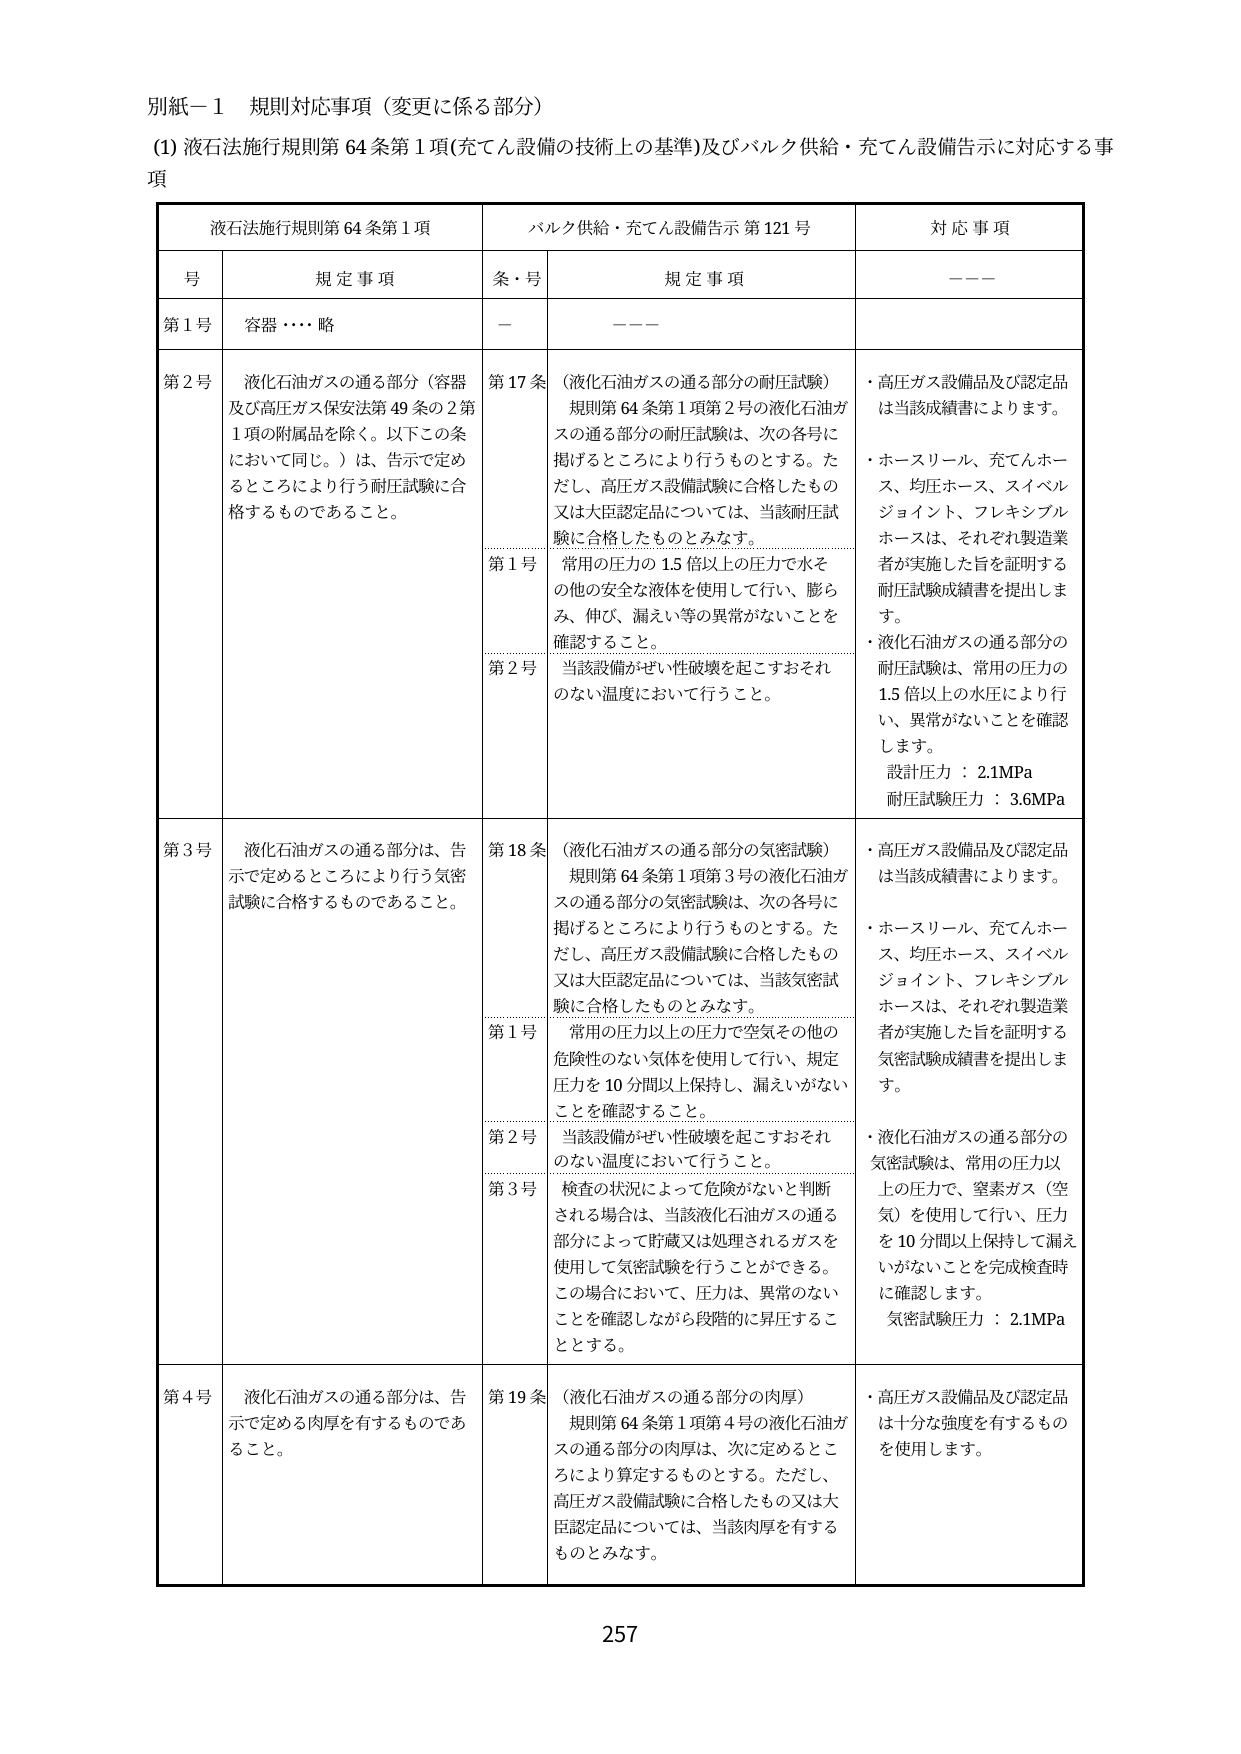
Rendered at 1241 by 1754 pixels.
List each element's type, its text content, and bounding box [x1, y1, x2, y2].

table_cell 第18条 [483, 819, 547, 1017]
table_cell 第３号 [483, 1173, 547, 1364]
table_cell 液化石油ガスの通る部分は、告 示で定める肉厚を有するものであ ること。 [223, 1365, 482, 1583]
table_cell 常用の圧力の 1.5倍以上の圧力で水そ の他の安全な液体を使用して行い、膨ら み、伸び、漏えい等の異常がないことを 確認すること。 [548, 548, 855, 652]
table_cell 容器 ････ 略 [223, 299, 482, 349]
table_cell 第１号 [159, 299, 222, 349]
table_header 対 応 事 項 [856, 205, 1082, 250]
table_cell 第４号 [159, 1365, 222, 1583]
table_cell 第２号 [483, 653, 547, 817]
table_cell （液化石油ガスの通る部分の気密試験） 規則第64条第１項第３号の液化石油ガ スの通る部分の気密試験は、次の各号に 掲げるところにより行うものとする。た だし、高圧ガス設備試験に合格したもの 又は大臣認定品については、当該気密試 験に合格したものとみなす。 [548, 819, 855, 1017]
table_cell 第19条 [483, 1365, 547, 1583]
table_cell 常用の圧力以上の圧力で空気その他の 危険性のない気体を使用して行い、規定 圧力を10分間以上保持し、漏えいがない ことを確認すること。 [548, 1017, 855, 1121]
table_cell 液化石油ガスの通る部分は、告 示で定めるところにより行う気密 試験に合格するものであること。 [223, 819, 482, 1364]
table_cell －－－ [856, 251, 1082, 297]
table_cell 第１号 [483, 548, 547, 652]
table_cell 当該設備がぜい性破壊を起こすおそれ のない温度において行うこと。 [548, 653, 855, 817]
table_cell 液化石油ガスの通る部分（容器 及び高圧ガス保安法第49条の２第 １項の附属品を除く。以下この条 において同じ。）は、告示で定め るところにより行う耐圧試験に合 格するものであること。 [223, 350, 482, 817]
table_cell 規 定 事 項 [223, 251, 482, 297]
text (1) 液石法施行規則第64条第１項(充てん設備の技術上の基準)及びバルク供給・充てん設備告示に対応する事項 [148, 129, 1114, 193]
table_cell 第３号 [159, 819, 222, 1364]
table_cell 当該設備がぜい性破壊を起こすおそれ のない温度において行うこと。 [548, 1121, 855, 1173]
table_cell 第１号 [483, 1017, 547, 1121]
table_cell 検査の状況によって危険がないと判断 される場合は、当該液化石油ガスの通る 部分によって貯蔵又は処理されるガスを 使用して気密試験を行うことができる。 この場合において、圧力は、異常のない ことを確認しながら段階的に昇圧するこ ととする。 [548, 1173, 855, 1364]
table_cell 第17条 [483, 350, 547, 548]
table_cell 第２号 [159, 350, 222, 817]
table_cell 号 [159, 251, 222, 297]
table_cell （液化石油ガスの通る部分の肉厚） 規則第64条第１項第４号の液化石油ガ スの通る部分の肉厚は、次に定めるとこ ろにより算定するものとする。ただし、 高圧ガス設備試験に合格したもの又は大 臣認定品については、当該肉厚を有する ものとみなす。 [548, 1365, 855, 1583]
table_cell － [483, 299, 547, 349]
table_cell ・高圧ガス設備品及び認定品 は当該成績書によります。 ・ホースリール、充てんホー ス、均圧ホース、スイベル ジョイント、フレキシブル ホースは、それぞれ製造業 者が実施した旨を証明する 気密試験成績書を提出しま す。 ・液化石油ガスの通る部分の 気密試験は、常用の圧力以 上の圧力で、窒素ガス（空 気）を使用して行い、圧力 を10分間以上保持して漏え いがないことを完成検査時 に確認します。 気密試験圧力 ： 2.1MPa [856, 819, 1082, 1364]
table_header 液石法施行規則第64条第１項 [159, 205, 482, 250]
table_cell [856, 299, 1082, 349]
table_cell （液化石油ガスの通る部分の耐圧試験） 規則第64条第１項第２号の液化石油ガ スの通る部分の耐圧試験は、次の各号に 掲げるところにより行うものとする。た だし、高圧ガス設備試験に合格したもの 又は大臣認定品については、当該耐圧試 験に合格したものとみなす。 [548, 350, 855, 548]
table_cell ・高圧ガス設備品及び認定品 は当該成績書によります。 ・ホースリール、充てんホー ス、均圧ホース、スイベル ジョイント、フレキシブル ホースは、それぞれ製造業 者が実施した旨を証明する 耐圧試験成績書を提出しま す。 ・液化石油ガスの通る部分の 耐圧試験は、常用の圧力の 1.5倍以上の水圧により行 い、異常がないことを確認 します。 設計圧力 ： 2.1MPa 耐圧試験圧力 ： 3.6MPa [856, 350, 1082, 817]
table_cell ・高圧ガス設備品及び認定品 は十分な強度を有するもの を使用します。 [856, 1365, 1082, 1583]
table_cell 第２号 [483, 1121, 547, 1173]
table_header バルク供給・充てん設備告示 第121号 [483, 205, 855, 250]
table_cell －－－ [548, 299, 855, 349]
table_cell 規 定 事 項 [548, 251, 855, 297]
text 別紙－１ 規則対応事項（変更に係る部分） [148, 89, 1092, 121]
table_cell 条・号 [483, 251, 547, 297]
